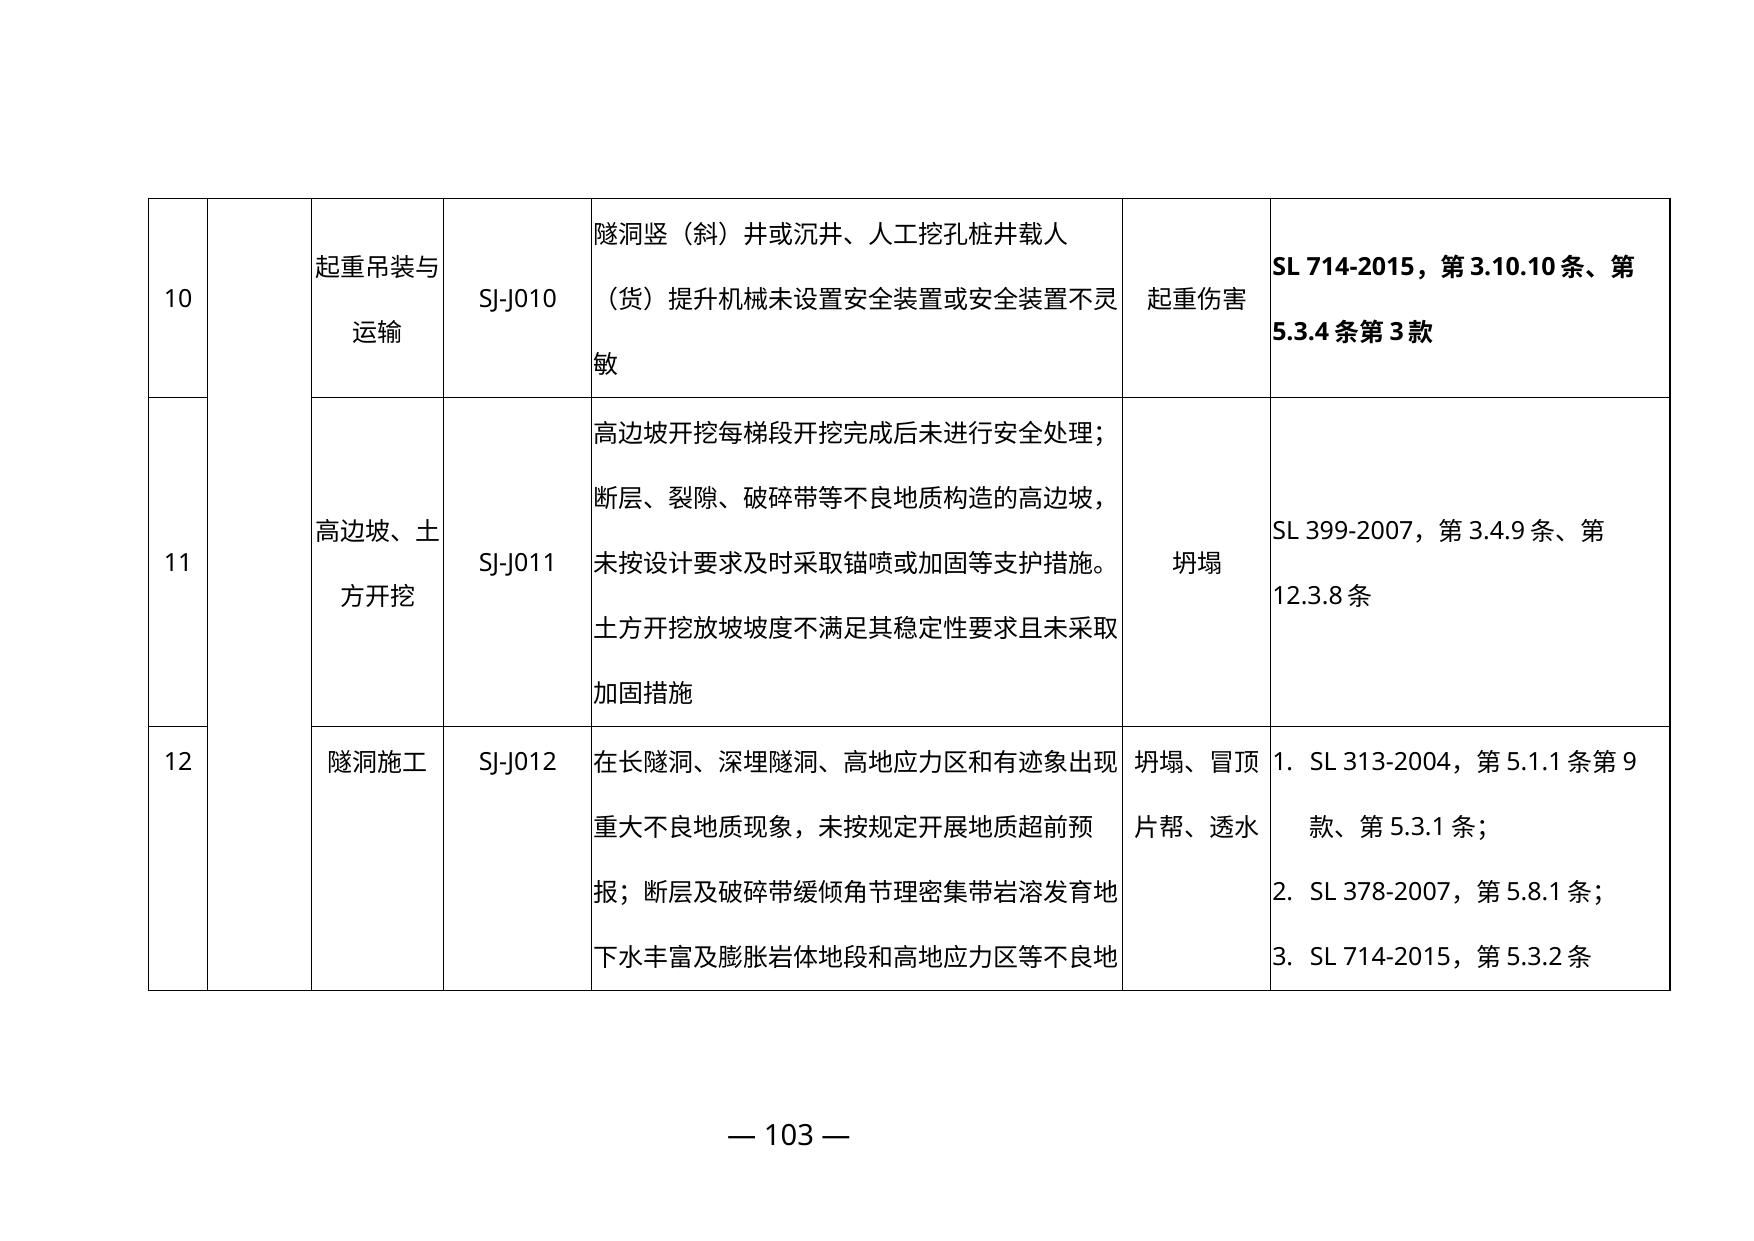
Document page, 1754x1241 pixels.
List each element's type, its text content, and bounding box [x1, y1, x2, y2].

table_cell SL 714-2015，第3.10.10条、第5.3.4条第3款 [1271, 199, 1669, 397]
table_cell 高边坡、土方开挖 [312, 398, 443, 726]
table_cell 坍塌、冒顶片帮、透水 [1123, 727, 1270, 990]
table_cell 隧洞施工 [312, 727, 443, 990]
table_cell SL 399-2007，第3.4.9条、第12.3.8条 [1271, 398, 1669, 726]
table_cell SJ-J010 [444, 199, 591, 397]
table_cell 11 [149, 398, 207, 726]
table_cell 10 [149, 199, 207, 397]
table_cell 隧洞竖（斜）井或沉井、人工挖孔桩井载人（货）提升机械未设置安全装置或安全装置不灵敏 [592, 199, 1122, 397]
table_cell 起重伤害 [1123, 199, 1270, 397]
table_cell 高边坡开挖每梯段开挖完成后未进行安全处理；断层、裂隙、破碎带等不良地质构造的高边坡，未按设计要求及时采取锚喷或加固等支护措施。土方开挖放坡坡度不满足其稳定性要求且未采取加固措施 [592, 398, 1122, 726]
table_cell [1271, 727, 1669, 990]
table_cell 12 [149, 727, 207, 990]
table_cell SJ-J011 [444, 398, 591, 726]
table_cell 起重吊装与运输 [312, 199, 443, 397]
table_cell SJ-J012 [444, 727, 591, 990]
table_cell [592, 727, 1122, 990]
table_cell 坍塌 [1123, 398, 1270, 726]
